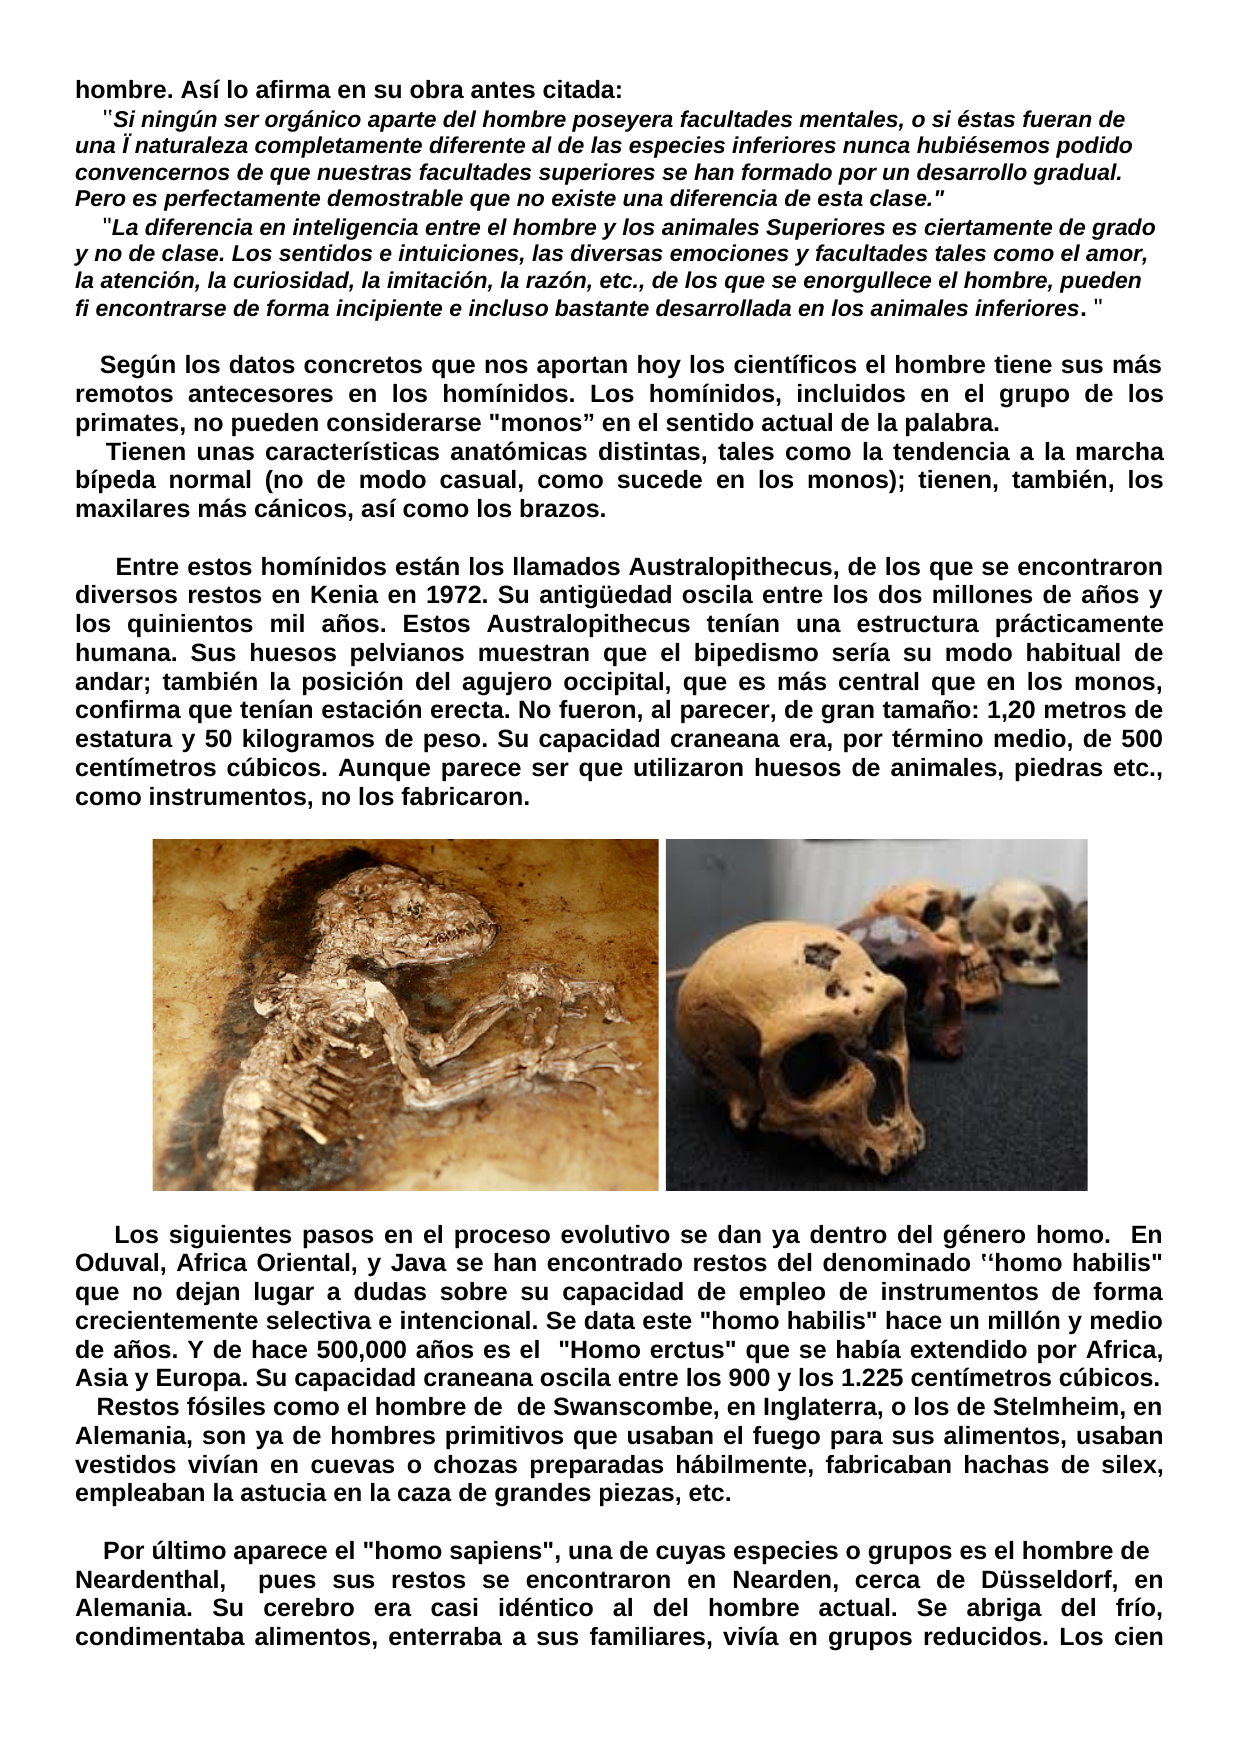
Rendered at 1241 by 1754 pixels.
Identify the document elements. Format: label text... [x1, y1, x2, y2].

text fi encontrarse de forma incipiente e incluso bastante desarrollada en los animales inferiores. " [75, 293, 1165, 322]
text Restos fósiles como el hombre de de Swanscombe, en Inglaterra, o los de Stelmheim, en Alemania, son ya de hombres primitivos que usaban el fuego para sus alimentos, usaban vestidos vivían en cuevas o chozas preparadas hábilmente, fabricaban hachas de silex, empleaban la astucia en la caza de grandes piezas, etc. [75, 1392, 1165, 1507]
text convencernos de que nuestras facultades superiores se han formado por un desarrollo gradual. Pero es perfectamente demostrable que no existe una diferencia de esta clase." [75, 159, 1165, 212]
text '‛Si ningún ser orgánico aparte del hombre poseyera facultades mentales, o si éstas fueran de una Ï naturaleza completamente diferente al de las especies inferiores nunca hubiésemos podido [75, 104, 1165, 159]
text Entre estos homínidos están los llamados Australopithecus, de los que se encontraron diversos restos en Kenia en 1972. Su antigüedad oscila entre los dos millones de años y los quinientos mil años. Estos Australopithecus tenían una estructura prácticamente humana. Sus huesos pelvianos muestran que el bipedismo sería su modo habitual de andar; también la posición del agujero occipital, que es más central que en los monos, confirma que tenían estación erecta. No fueron, al parecer, de gran tamaño: 1,20 metros de estatura y 50 kilogramos de peso. Su capacidad craneana era, por término medio, de 500 centímetros cúbicos. Aunque parece ser que utilizaron huesos de animales, piedras etc., como instrumentos, no los fabricaron. [75, 552, 1165, 811]
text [75, 1564, 1165, 1651]
text Por último aparece el "homo sapiens", una de cuyas especies o grupos es el hombre de [75, 1536, 1165, 1564]
text Según los datos concretos que nos aportan hoy los científicos el hombre tiene sus más remotos antecesores en los homínidos. Los homínidos, incluidos en el grupo de los primates, no pueden considerarse "monos” en el sentido actual de la palabra. [75, 351, 1165, 437]
text "La diferencia en inteligencia entre el hombre y los animales Superiores es ciertamente de grado y no de clase. Los sentidos e intuiciones, las diversas emociones y facultades tales como el amor, la atención, la curiosidad, la imitación, la razón, etc., de los que se enorgullece el hombre, pueden [75, 212, 1165, 293]
picture [665, 839, 1088, 1191]
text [75, 75, 1165, 104]
text Tienen unas características anatómicas distintas, tales como la tendencia a la marcha bípeda normal (no de modo casual, como sucede en los monos); tienen, también, los maxilares más cánicos, así como los brazos. [75, 437, 1165, 523]
text Los siguientes pasos en el proceso evolutivo se dan ya dentro del género homo. En Oduval, Africa Oriental, y Java se han encontrado restos del denominado ‛‘homo habilis" que no dejan lugar a dudas sobre su capacidad de empleo de instrumentos de forma crecientemente selectiva e intencional. Se data este "homo habilis" hace un millón y medio de años. Y de hace 500,000 años es el "Homo erctus" que se había extendido por Africa, Asia y Europa. Su capacidad craneana oscila entre los 900 y los 1.225 centímetros cúbicos. [75, 1219, 1165, 1392]
picture [152, 839, 659, 1191]
